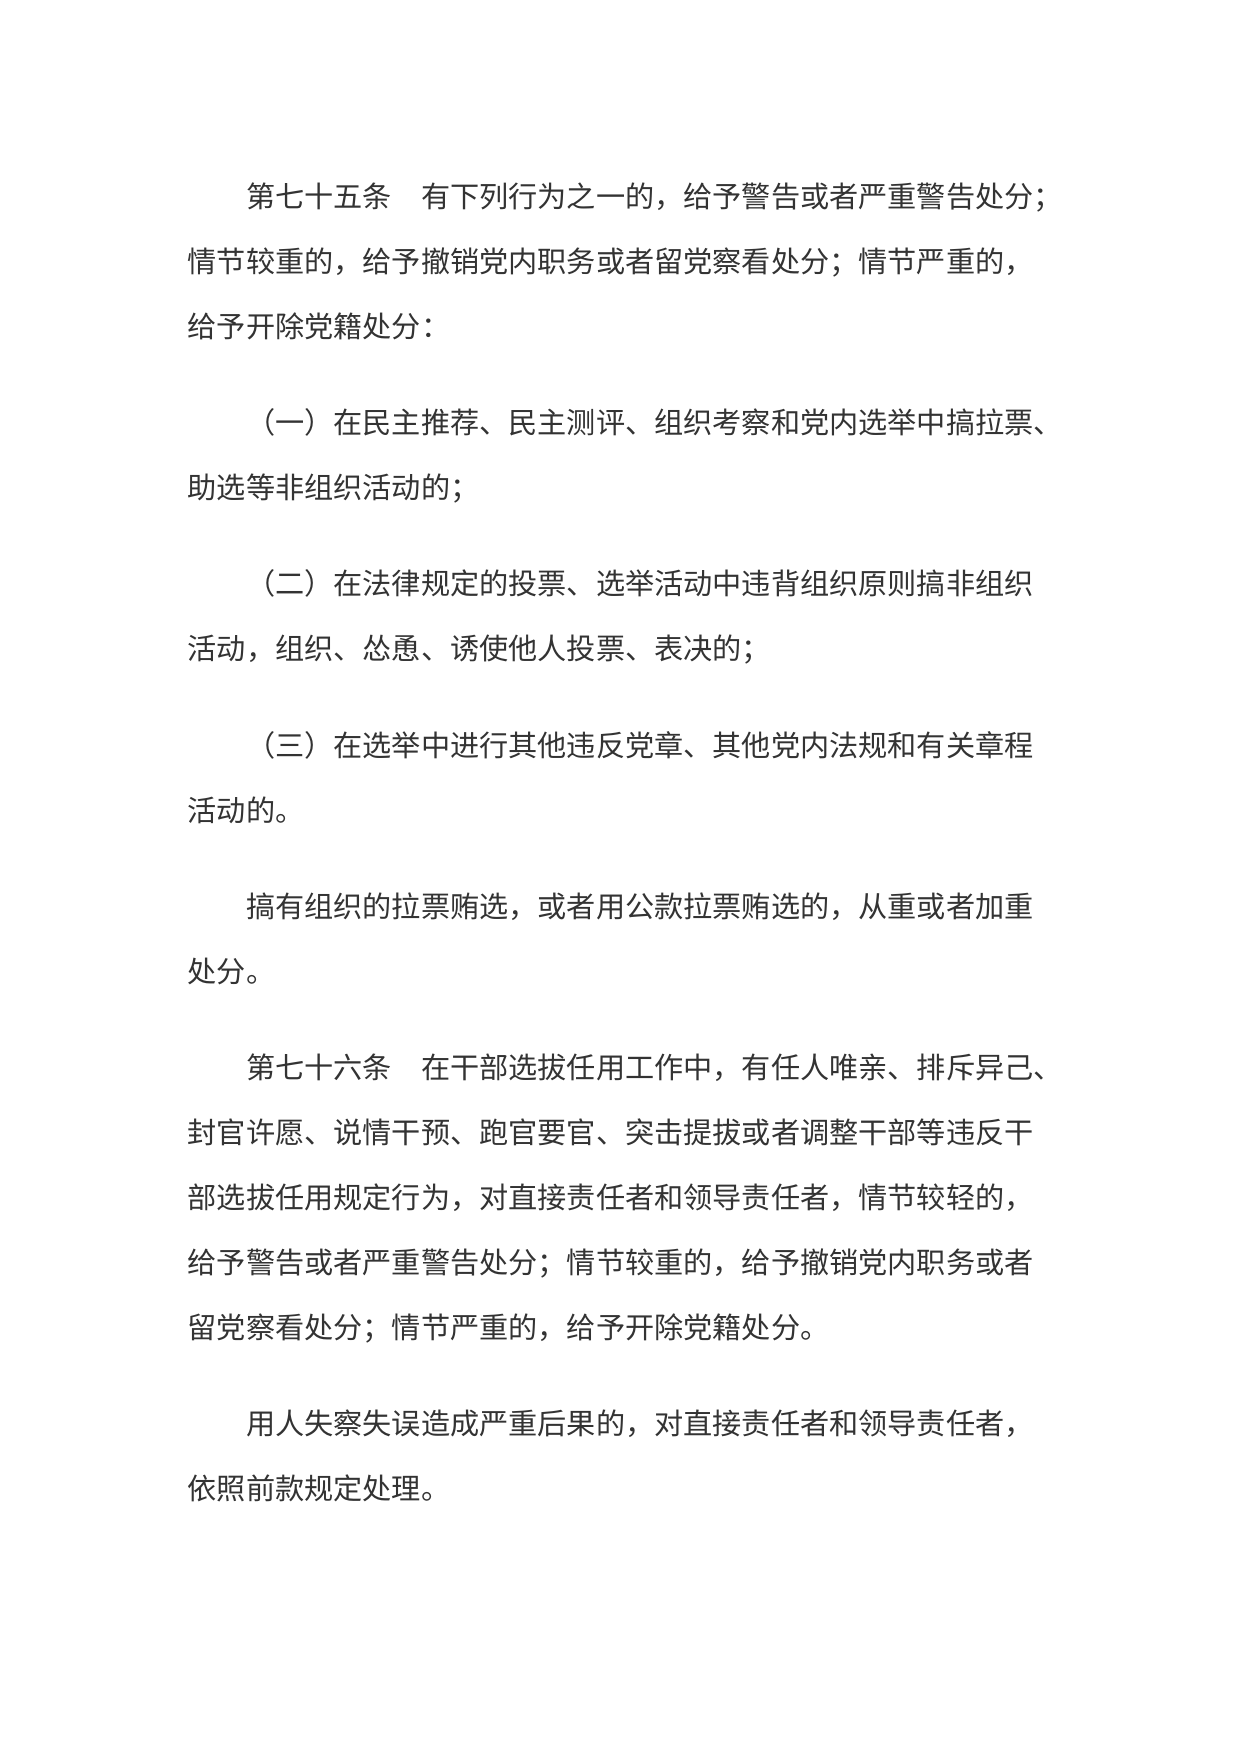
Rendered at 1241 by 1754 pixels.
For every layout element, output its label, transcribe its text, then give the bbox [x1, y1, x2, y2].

text （一）在民主推荐、民主测评、组织考察和党内选举中搞拉票、助选等非组织活动的； [187, 388, 1053, 518]
text 第七十六条 在干部选拔任用工作中，有任人唯亲、排斥异己、封官许愿、说情干预、跑官要官、突击提拔或者调整干部等违反干部选拔任用规定行为，对直接责任者和领导责任者，情节较轻的，给予警告或者严重警告处分；情节较重的，给予撤销党内职务或者留党察看处分；情节严重的，给予开除党籍处分。 [187, 1033, 1053, 1358]
text 搞有组织的拉票贿选，或者用公款拉票贿选的，从重或者加重处分。 [187, 872, 1053, 1002]
text （二）在法律规定的投票、选举活动中违背组织原则搞非组织活动，组织、怂恿、诱使他人投票、表决的； [187, 549, 1053, 679]
text 用人失察失误造成严重后果的，对直接责任者和领导责任者，依照前款规定处理。 [187, 1389, 1053, 1519]
text （三）在选举中进行其他违反党章、其他党内法规和有关章程活动的。 [187, 711, 1053, 841]
text 第七十五条 有下列行为之一的，给予警告或者严重警告处分；情节较重的，给予撤销党内职务或者留党察看处分；情节严重的，给予开除党籍处分： [187, 162, 1053, 357]
